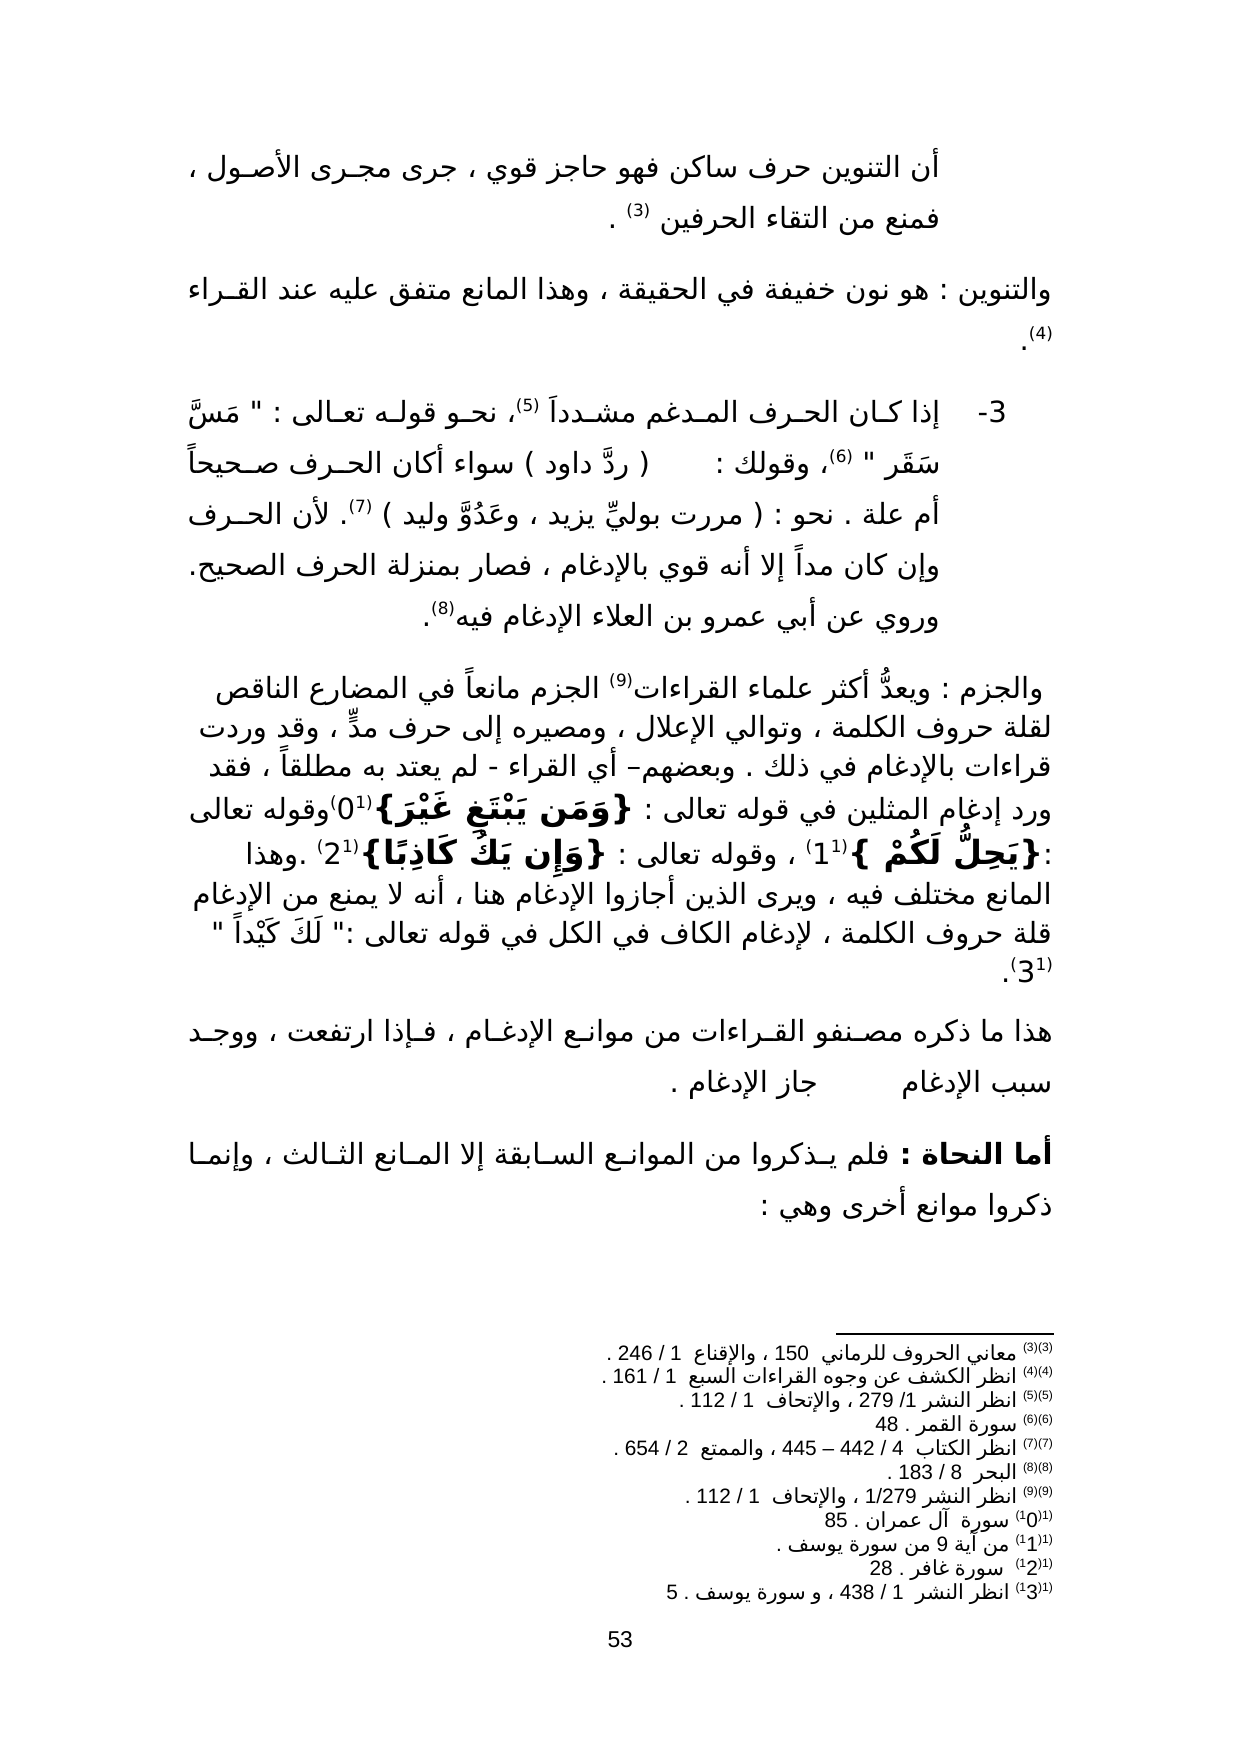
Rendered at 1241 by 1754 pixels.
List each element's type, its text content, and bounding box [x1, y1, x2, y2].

list إذا كان الحرف المدغم مشدداَ (5)، نحو قوله تعالى : " مَسَّ سَقَر " (6)، وقولك : ( ردَّ داود ) سواء أكان الحرف صحيحاً أم علة . نحو : ( مررت بوليِّ يزيد ، وعَدُوَّ وليد ) (7). لأن الحرف وإن كان مداً إلا أنه قوي بالإدغام ، فصار بمنزلة الحرف الصحيح. وروي عن أبي عمرو بن العلاء الإدغام فيه(8). [187, 395, 978, 633]
text والجزم : ويعدُّ أكثر علماء القراءات(9) الجزم مانعاً في المضارع الناقص لقلة حروف الكلمة ، وتوالي الإعلال ، ومصيره إلى حرف مدٍّ ، وقد وردت قراءات بالإدغام في ذلك . وبعضهم– أي القراء - لم يعتد به مطلقاً ، فقد ورد إدغام المثلين في قوله تعالى : {وَمَن يَبْتَغِ غَيْرَ}(10)وقوله تعالى :{يَحِلُّ لَكُمْ }(11) ، وقوله تعالى : {وَإِن يَكُ كَاذِبًا}(12) .وهذا المانع مختلف فيه ، ويرى الذين أجازوا الإدغام هنا ، أنه لا يمنع من الإدغام قلة حروف الكلمة ، لإدغام الكاف في الكل في قوله تعالى :" لَكَ كَيْداً " (13). [187, 671, 1053, 989]
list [187, 150, 978, 235]
text هذا ما ذكره مصنفو القراءات من موانع الإدغام ، فإذا ارتفعت ، ووجد سبب الإدغام جاز الإدغام . [187, 1015, 1053, 1099]
text والتنوين : هو نون خفيفة في الحقيقة ، وهذا المانع متفق عليه عند القراء (4). [187, 273, 1053, 358]
text أما النحاة : فلم يذكروا من الموانع السابقة إلا المانع الثالث ، وإنما ذكروا موانع أخرى وهي : [187, 1137, 1053, 1222]
